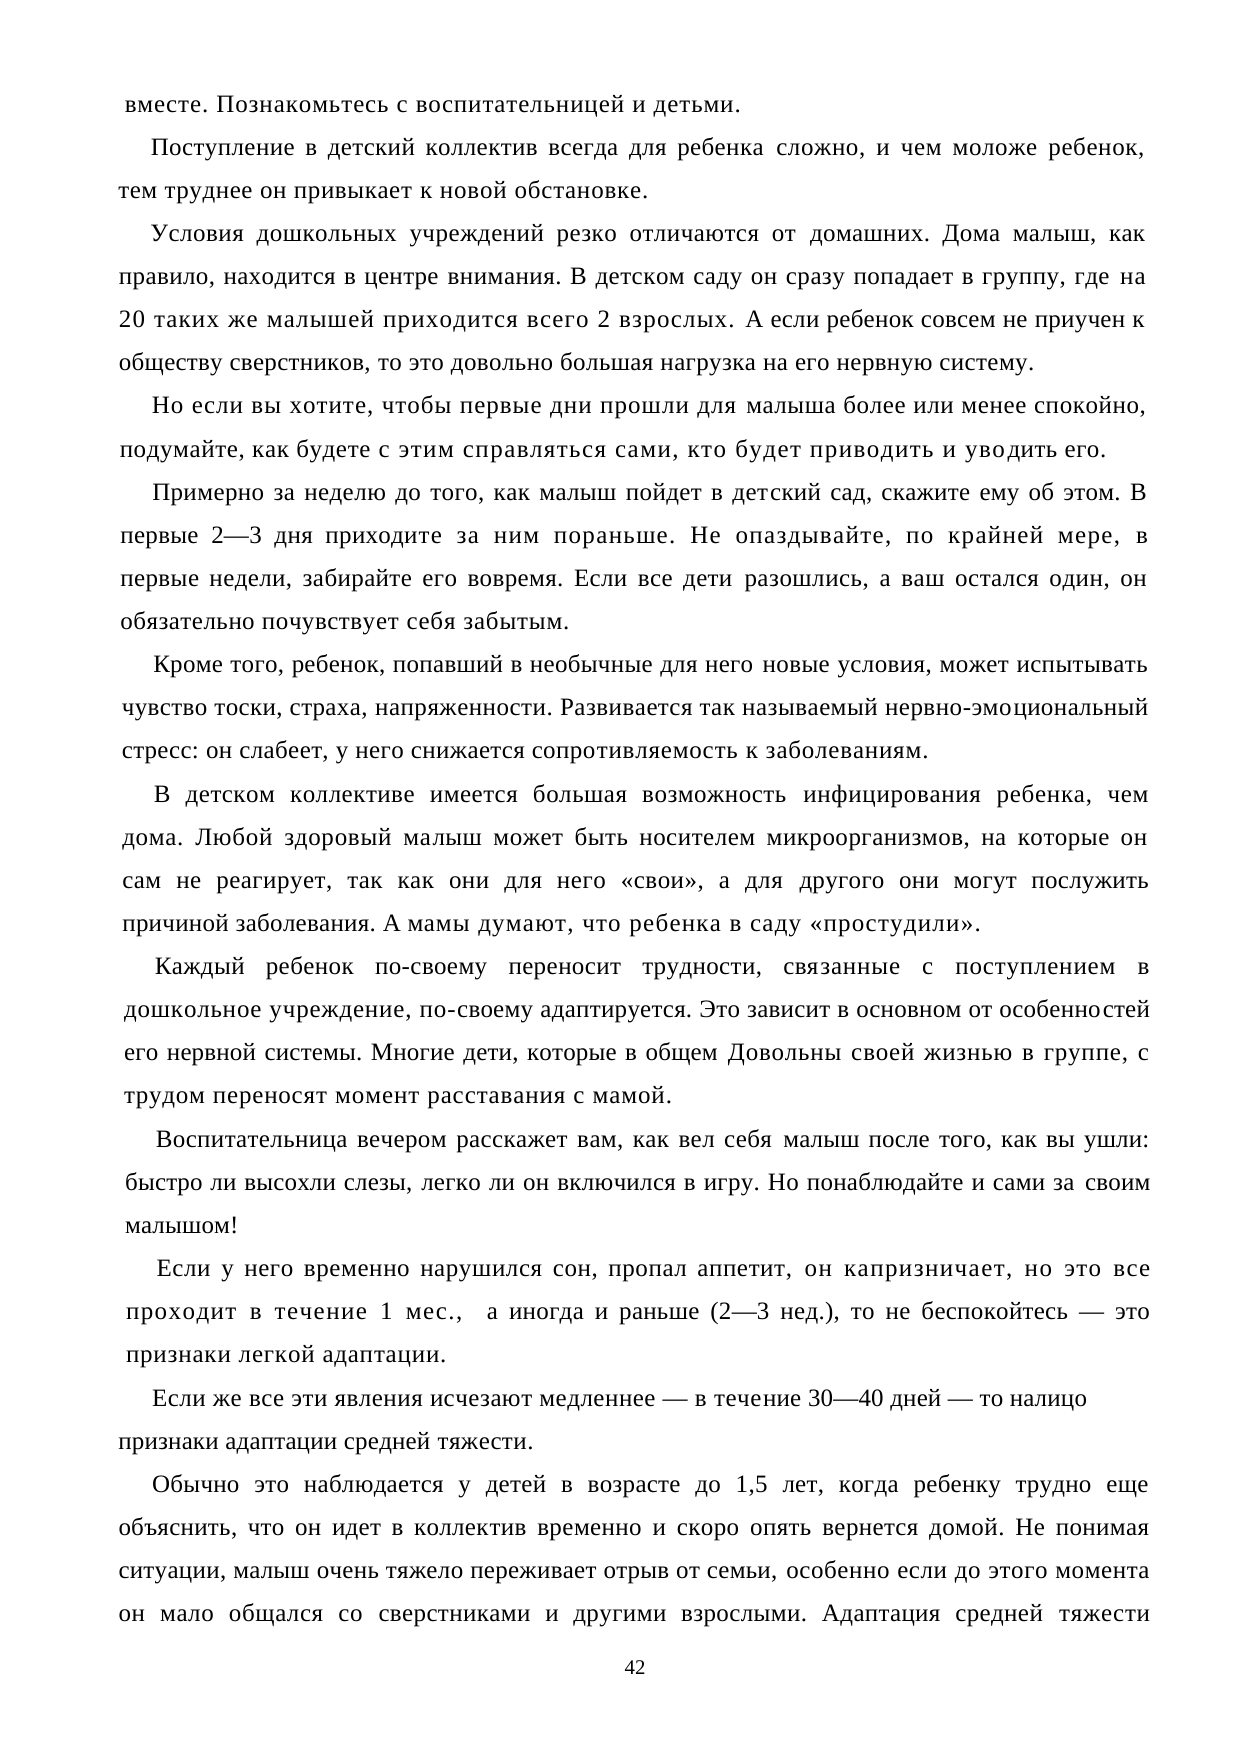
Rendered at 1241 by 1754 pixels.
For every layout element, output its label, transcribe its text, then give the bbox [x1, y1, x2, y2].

text Условия дошкольных учреждений резко отличаются от домашних. Дома малыш, как правило, находится в центре внимания. В детском саду он сразу попадает в группу, где на 20 таких же малышей приходится всего 2 взрослых. А если ребенок совсем не приучен к обществу сверстников, то это довольно большая нагрузка на его нервную систему. [119, 218, 1146, 376]
text Примерно за неделю до того, как малыш пойдет в детский сад, скажите ему об этом. В первые 2—3 дня приходите за ним пораньше. Не опаздывайте, по крайней мере, в первые недели, забирайте его вовремя. Если все дети разошлись, а ваш остался один, он обязательно почувствует себя забытым. [120, 477, 1148, 635]
text Кроме того, ребенок, попавший в необычные для него новые условия, может испытывать чувство тоски, страха, напряженности. Развивается так называемый нервно-эмоциональный стресс: он слабеет, у него снижается сопротивляемость к заболеваниям. [122, 649, 1148, 764]
text Воспитательница вечером расскажет вам, как вел себя малыш после того, как вы ушли: быстро ли высохли слезы, легко ли он включился в игру. Но понаблюдайте и сами за своим малышом! [125, 1124, 1150, 1239]
text Но если вы хотите, чтобы первые дни прошли для малыша более или менее спокойно, подумайте, как будете с этим справляться сами, кто будет приводить и уводить его. [119, 391, 1147, 462]
text Если у него временно нарушился сон, пропал аппетит, он капризничает, но это все проходит в течение 1 мес., а иногда и раньше (2—3 нед.), то не беспокойтесь — это признаки легкой адаптации. [126, 1253, 1151, 1368]
text Если же все эти явления исчезают медленнее — в течение 30—40 дней — то налицо признаки адаптации средней тяжести. [118, 1383, 1152, 1454]
text В детском коллективе имеется большая возможность инфицирования ребенка, чем дома. Любой здоровый малыш может быть носителем микроорганизмов, на которые он сам не реагирует, так как они для него «свои», а для другого они могут послужить причиной заболевания. А мамы думают, что ребенка в саду «простудили». [122, 779, 1149, 937]
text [118, 1469, 1150, 1627]
text Каждый ребенок по-своему переносит трудности, связанные с поступлением в дошкольное учреждение, по-своему адаптируется. Это зависит в основном от особенностей его нервной системы. Многие дети, которые в общем Довольны своей жизнью в группе, с трудом переносят момент расставания с мамой. [124, 951, 1150, 1109]
text Поступление в детский коллектив всегда для ребенка сложно, и чем моложе ребенок, тем труднее он привыкает к новой обстановке. [118, 132, 1145, 204]
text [124, 89, 1151, 117]
